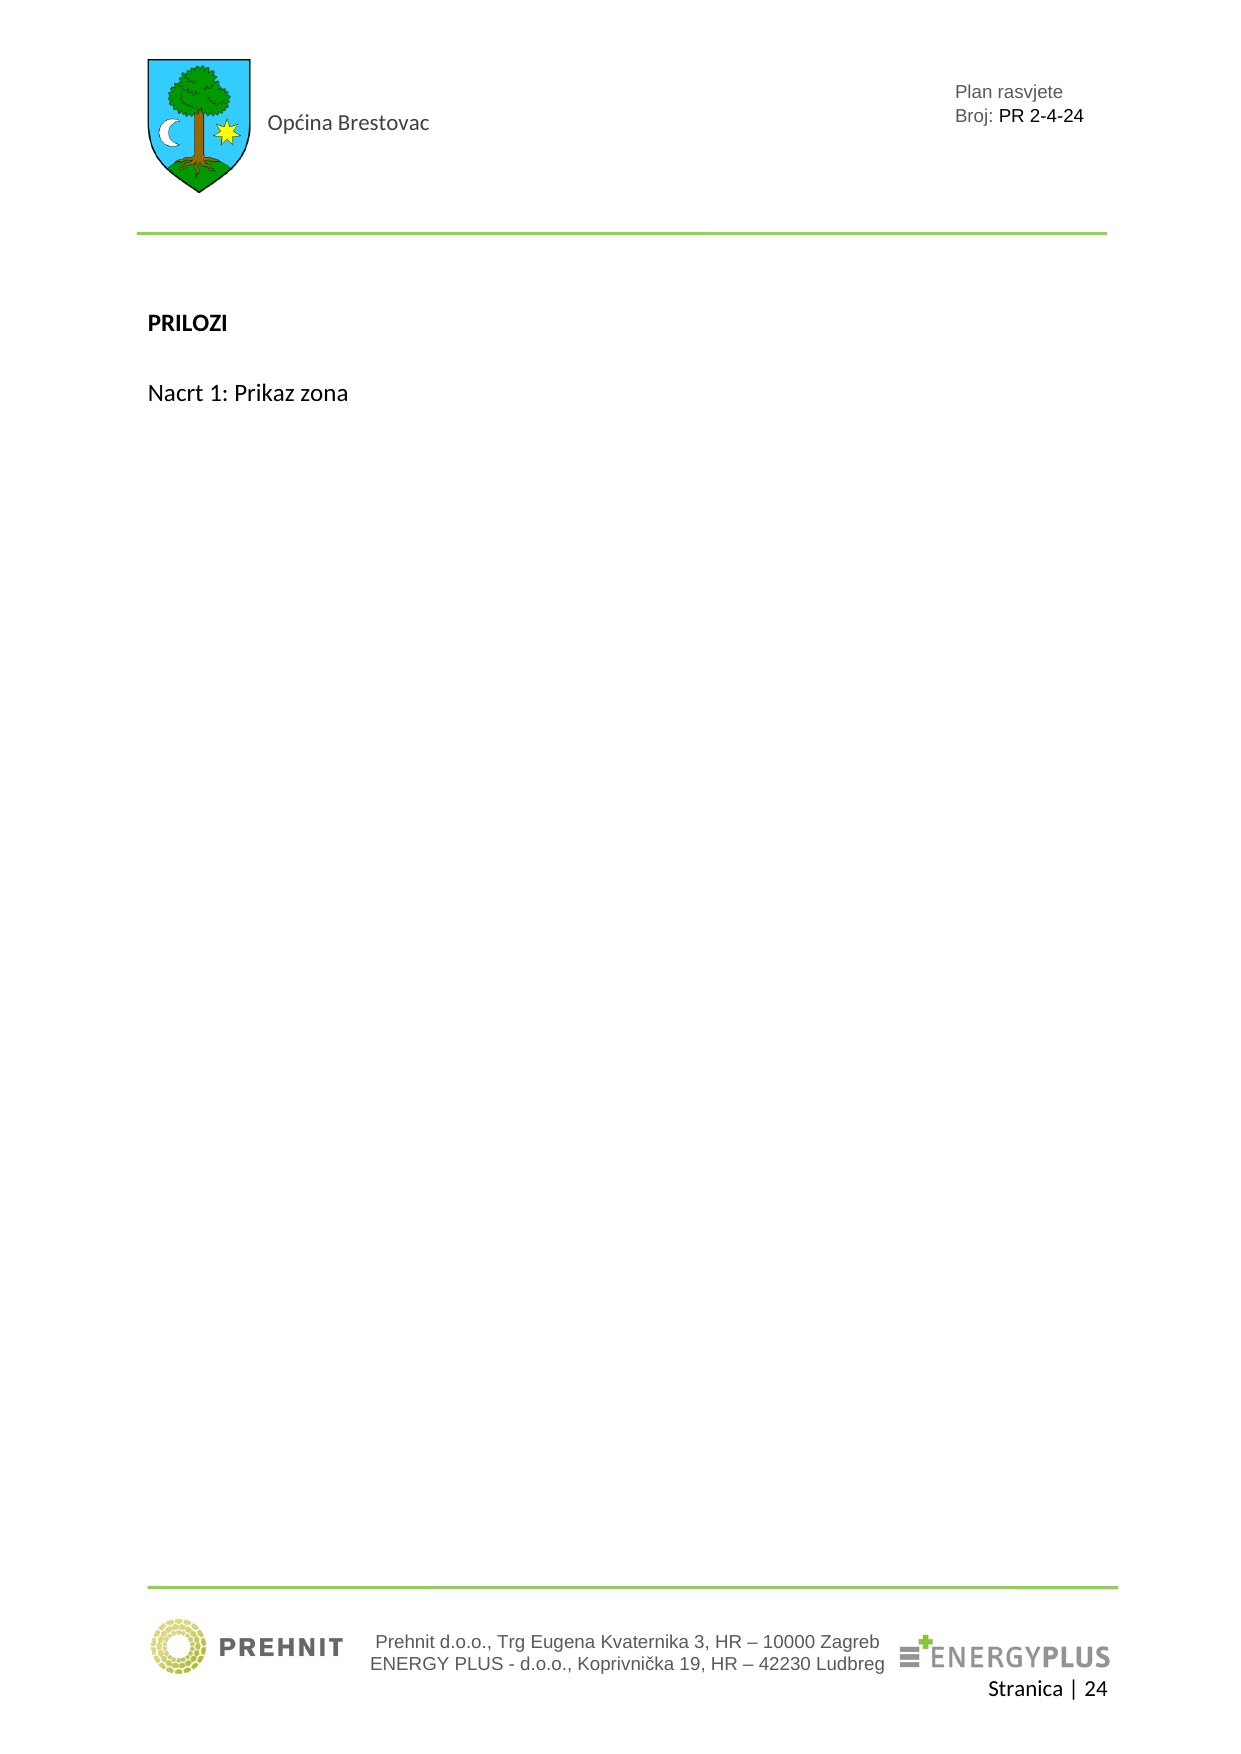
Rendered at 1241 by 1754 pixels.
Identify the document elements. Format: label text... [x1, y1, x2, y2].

picture [896, 1631, 1113, 1671]
picture [147, 59, 252, 195]
picture [147, 1614, 347, 1678]
text Nacrt 1: Prikaz zona [148, 377, 1107, 407]
text PRILOZI [148, 272, 1107, 337]
